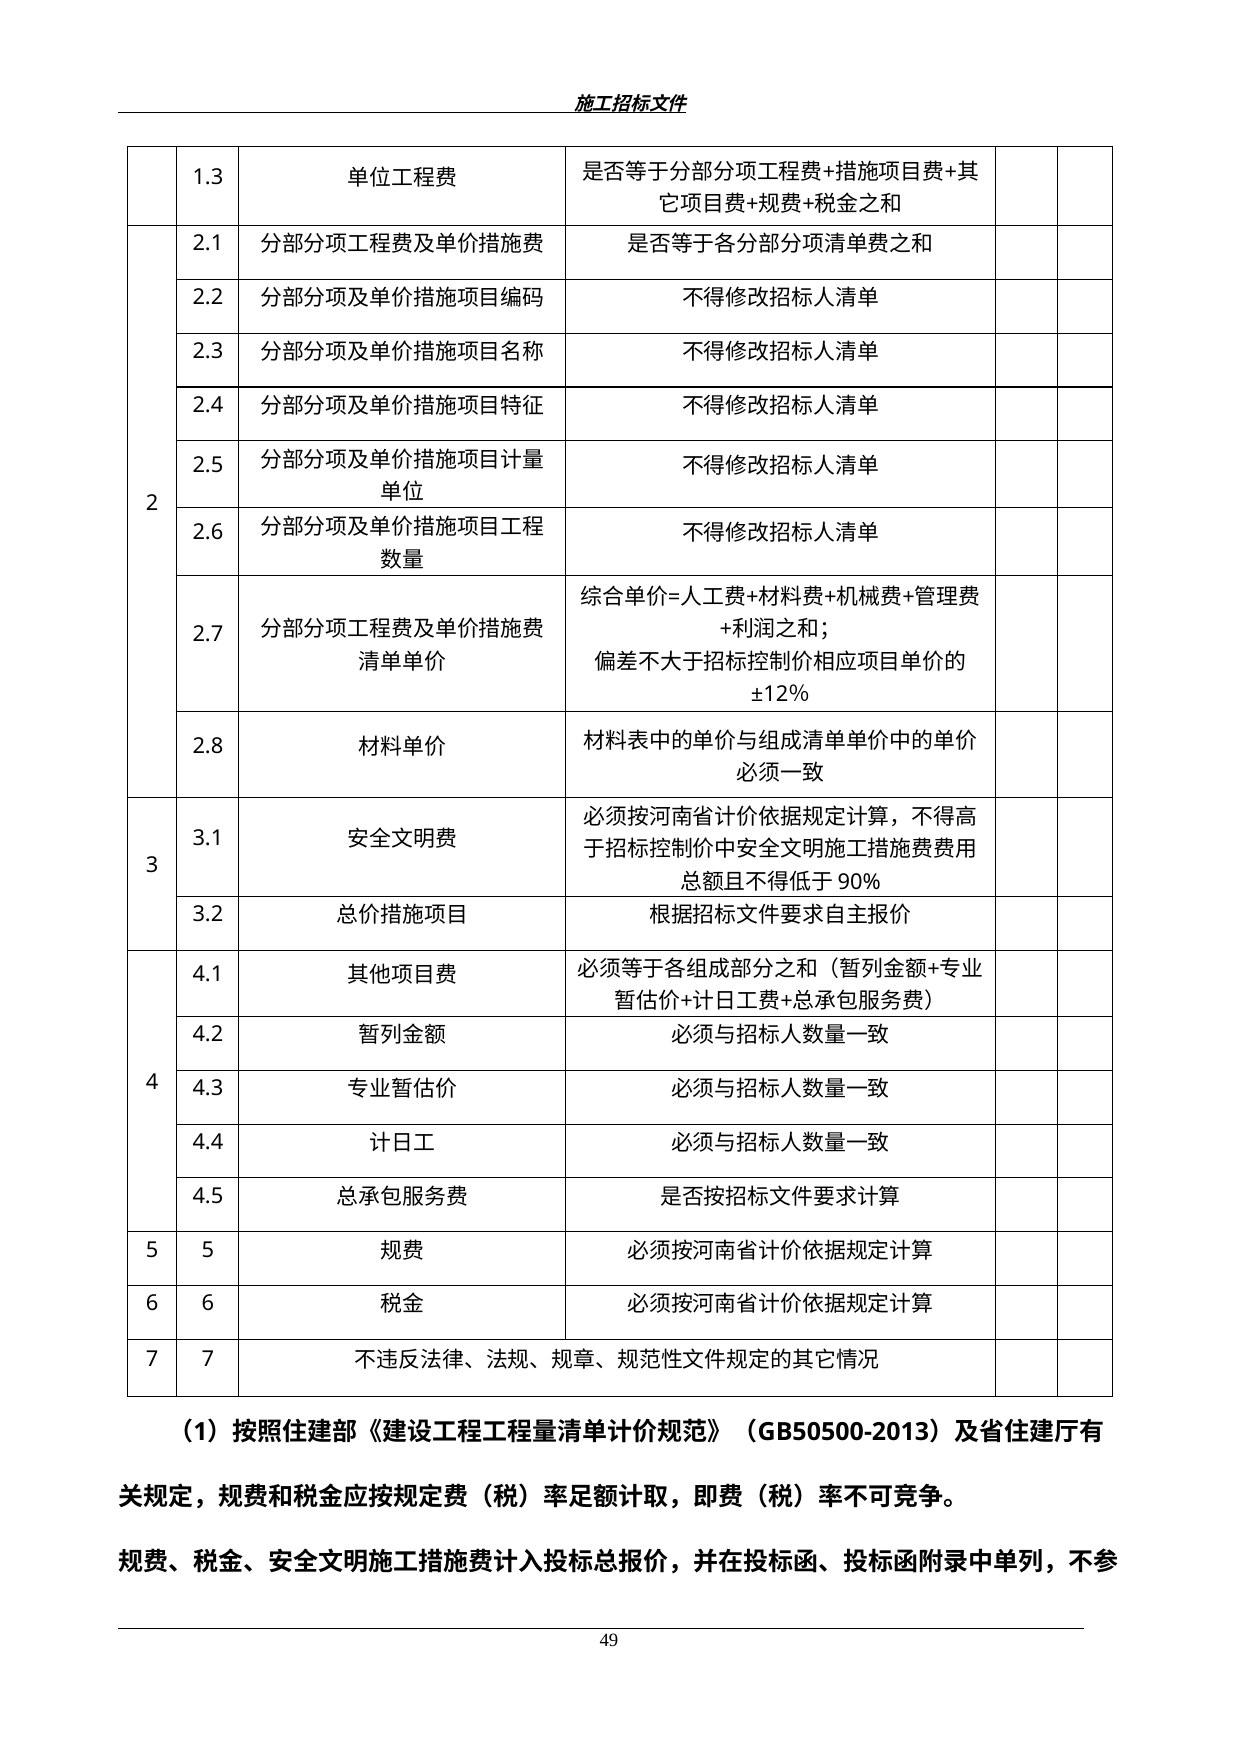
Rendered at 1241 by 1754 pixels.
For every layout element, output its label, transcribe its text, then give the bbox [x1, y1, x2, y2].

table_cell 必须与招标人数量一致 [566, 1017, 995, 1069]
text （1）按照住建部《建设工程工程量清单计价规范》（GB50500-2013）及省住建厅有关规定，规费和税金应按规定费（税）率足额计取，即费（税）率不可竞争。 [118, 1397, 1122, 1527]
table_cell [996, 226, 1057, 279]
table_cell [996, 147, 1057, 225]
table_cell 安全文明费 [239, 798, 565, 896]
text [118, 1527, 1122, 1592]
table_cell 4.1 [177, 951, 238, 1016]
table_cell 是否按招标文件要求计算 [566, 1178, 995, 1231]
table_cell [996, 334, 1057, 386]
table_cell 6 [128, 1286, 176, 1339]
table_cell [996, 388, 1057, 440]
table_cell 不得修改招标人清单 [566, 508, 995, 574]
table_cell [996, 1178, 1057, 1231]
table_cell [996, 1017, 1057, 1069]
table_cell [996, 897, 1057, 950]
table_cell 2.3 [177, 334, 238, 386]
table_cell [1058, 388, 1112, 440]
table_cell 单位工程费 [239, 147, 565, 225]
table_cell 分部分项工程费及单价措施费清单单价 [239, 576, 565, 711]
table_cell 2 [128, 226, 176, 797]
table_cell 其他项目费 [239, 951, 565, 1016]
table_cell [1058, 147, 1112, 225]
table_cell 分部分项及单价措施项目编码 [239, 280, 565, 333]
table_cell [996, 951, 1057, 1016]
table_cell [1058, 508, 1112, 574]
table_cell 必须等于各组成部分之和（暂列金额+专业暂估价+计日工费+总承包服务费） [566, 951, 995, 1016]
table_cell [1058, 1125, 1112, 1177]
table_cell 材料单价 [239, 712, 565, 797]
table_cell [996, 1125, 1057, 1177]
table_cell 2.7 [177, 576, 238, 711]
table_cell 2.2 [177, 280, 238, 333]
table_cell [1058, 1178, 1112, 1231]
table_cell 是否等于各分部分项清单费之和 [566, 226, 995, 279]
table_cell 2.4 [177, 388, 238, 440]
table_cell 不违反法律、法规、规章、规范性文件规定的其它情况 [239, 1340, 995, 1396]
table_cell 计日工 [239, 1125, 565, 1177]
table_cell [1058, 1071, 1112, 1123]
table_cell [1058, 798, 1112, 896]
table_cell [996, 1071, 1057, 1123]
table_cell 总价措施项目 [239, 897, 565, 950]
table_cell [996, 712, 1057, 797]
table_cell 暂列金额 [239, 1017, 565, 1069]
table_cell [1058, 1017, 1112, 1069]
table_cell 分部分项及单价措施项目名称 [239, 334, 565, 386]
table_cell 7 [128, 1340, 176, 1396]
table_cell 5 [128, 1232, 176, 1285]
table_cell [1058, 712, 1112, 797]
table_cell 不得修改招标人清单 [566, 388, 995, 440]
table_cell 分部分项工程费及单价措施费 [239, 226, 565, 279]
table_cell 6 [177, 1286, 238, 1339]
table_cell [1058, 226, 1112, 279]
table_cell [1058, 441, 1112, 507]
table_cell [996, 1232, 1057, 1285]
table_cell 3.2 [177, 897, 238, 950]
table_cell 2.8 [177, 712, 238, 797]
table_cell [996, 1286, 1057, 1339]
table_cell [996, 280, 1057, 333]
table_cell 专业暂估价 [239, 1071, 565, 1123]
table_cell 3 [128, 798, 176, 950]
table_cell 2.1 [177, 226, 238, 279]
table_cell 总承包服务费 [239, 1178, 565, 1231]
table_cell 材料表中的单价与组成清单单价中的单价必须一致 [566, 712, 995, 797]
table_cell [1058, 1286, 1112, 1339]
table_cell 分部分项及单价措施项目工程数量 [239, 508, 565, 574]
table_cell 4.3 [177, 1071, 238, 1123]
table_cell 4.5 [177, 1178, 238, 1231]
table_cell 必须与招标人数量一致 [566, 1071, 995, 1123]
table_cell [996, 576, 1057, 711]
table_cell [996, 441, 1057, 507]
table_cell 1.3 [177, 147, 238, 225]
table_cell 不得修改招标人清单 [566, 441, 995, 507]
table_cell [996, 1340, 1057, 1396]
table_cell 必须按河南省计价依据规定计算，不得高于招标控制价中安全文明施工措施费费用总额且不得低于90% [566, 798, 995, 896]
table_cell 4 [128, 951, 176, 1231]
table_cell 必须按河南省计价依据规定计算 [566, 1232, 995, 1285]
table_cell 2.6 [177, 508, 238, 574]
table_cell 必须按河南省计价依据规定计算 [566, 1286, 995, 1339]
table_cell 7 [177, 1340, 238, 1396]
table_cell [1058, 1232, 1112, 1285]
table_cell [1058, 280, 1112, 333]
table_cell 分部分项及单价措施项目计量单位 [239, 441, 565, 507]
table_cell [996, 798, 1057, 896]
table_cell [996, 508, 1057, 574]
table_cell [1058, 951, 1112, 1016]
table_cell 分部分项及单价措施项目特征 [239, 388, 565, 440]
table_cell [1058, 897, 1112, 950]
table_cell 必须与招标人数量一致 [566, 1125, 995, 1177]
table_cell 是否等于分部分项工程费+措施项目费+其它项目费+规费+税金之和 [566, 147, 995, 225]
table_cell 3.1 [177, 798, 238, 896]
table_cell 不得修改招标人清单 [566, 334, 995, 386]
table_cell 2.5 [177, 441, 238, 507]
table_cell 不得修改招标人清单 [566, 280, 995, 333]
table_cell [1058, 576, 1112, 711]
table_cell [1058, 1340, 1112, 1396]
table_cell 4.4 [177, 1125, 238, 1177]
table_cell 根据招标文件要求自主报价 [566, 897, 995, 950]
table_cell 规费 [239, 1232, 565, 1285]
table_cell 4.2 [177, 1017, 238, 1069]
table_cell [1058, 334, 1112, 386]
table_cell 税金 [239, 1286, 565, 1339]
table_cell 综合单价=人工费+材料费+机械费+管理费+利润之和； 偏差不大于招标控制价相应项目单价的±12％ [566, 576, 995, 711]
table_cell 5 [177, 1232, 238, 1285]
